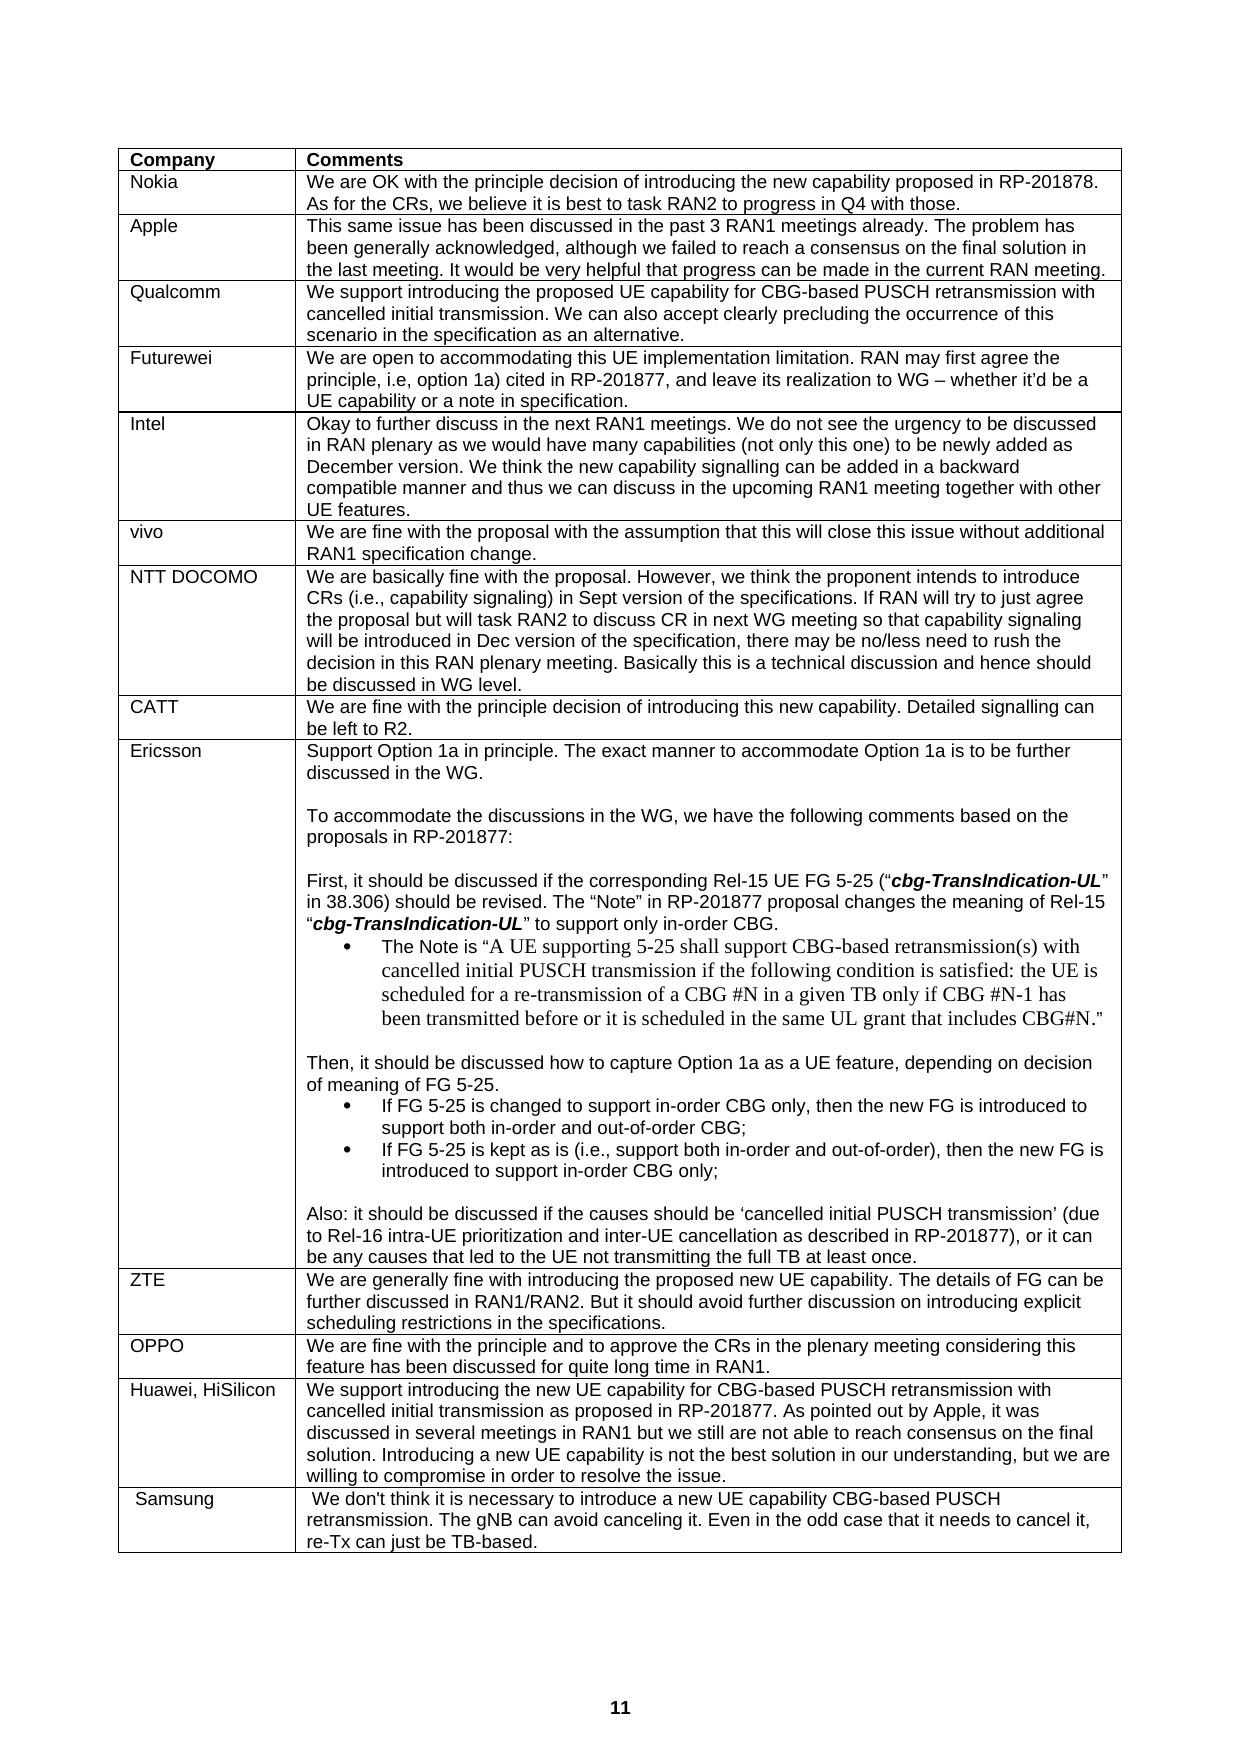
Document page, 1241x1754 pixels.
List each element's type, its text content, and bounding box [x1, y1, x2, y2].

table_cell Futurewei [119, 347, 295, 411]
table_cell ZTE [119, 1269, 295, 1333]
table_cell We don't think it is necessary to introduce a new UE capability CBG-based PUSCH retransmission. The gNB can avoid canceling it. Even in the odd case that it needs to cancel it, re-Tx can just be TB-based. [296, 1488, 1121, 1552]
table_cell We are generally fine with introducing the proposed new UE capability. The details of FG can be further discussed in RAN1/RAN2. But it should avoid further discussion on introducing explicit scheduling restrictions in the specifications. [296, 1269, 1121, 1333]
table_cell CATT [119, 696, 295, 739]
table_header Company [119, 149, 295, 170]
table_cell Ericsson [119, 740, 295, 1268]
table_cell Qualcomm [119, 281, 295, 346]
table_cell We are basically fine with the proposal. However, we think the proponent intends to introduce CRs (i.e., capability signaling) in Sept version of the specifications. If RAN will try to just agree the proposal but will task RAN2 to discuss CR in next WG meeting so that capability signaling will be introduced in Dec version of the specification, there may be no/less need to rush the decision in this RAN plenary meeting. Basically this is a technical discussion and hence should be discussed in WG level. [296, 566, 1121, 695]
table_cell NTT DOCOMO [119, 566, 295, 695]
table_cell OPPO [119, 1335, 295, 1378]
table_cell Okay to further discuss in the next RAN1 meetings. We do not see the urgency to be discussed in RAN plenary as we would have many capabilities (not only this one) to be newly added as December version. We think the new capability signalling can be added in a backward compatible manner and thus we can discuss in the upcoming RAN1 meeting together with other UE features. [296, 413, 1121, 520]
table_cell Huawei, HiSilicon [119, 1379, 295, 1487]
table_cell Nokia [119, 171, 295, 214]
table_cell We are open to accommodating this UE implementation limitation. RAN may first agree the principle, i.e, option 1a) cited in RP-201877, and leave its realization to WG – whether it’d be a UE capability or a note in specification. [296, 347, 1121, 411]
table_cell Samsung [119, 1488, 295, 1552]
table_cell Support Option 1a in principle. The exact manner to accommodate Option 1a is to be further discussed in the WG. To accommodate the discussions in the WG, we have the following comments based on the proposals in RP-201877: First, it should be discussed if the corresponding Rel-15 UE FG 5-25 (“cbg-TransIndication-UL” in 38.306) should be revised. The “Note” in RP-201877 proposal changes the meaning of Rel-15 “cbg-TransIndication-UL” to support only in-order CBG. The Note is “A UE supporting 5-25 shall support CBG-based retransmission(s) with cancelled initial PUSCH transmission if the following condition is satisfied: the UE is scheduled for a re-transmission of a CBG #N in a given TB only if CBG #N-1 has been transmitted before or it is scheduled in the same UL grant that includes CBG#N.” Then, it should be discussed how to capture Option 1a as a UE feature, depending on decision of meaning of FG 5-25. If FG 5-25 is changed to support in-order CBG only, then the new FG is introduced to support both in-order and out-of-order CBG; If FG 5-25 is kept as is (i.e., support both in-order and out-of-order), then the new FG is introduced to support in-order CBG only; Also: it should be discussed if the causes should be ‘cancelled initial PUSCH transmission’ (due to Rel-16 intra-UE prioritization and inter-UE cancellation as described in RP-201877), or it can be any causes that led to the UE not transmitting the full TB at least once. [296, 740, 1121, 1268]
table_cell This same issue has been discussed in the past 3 RAN1 meetings already. The problem has been generally acknowledged, although we failed to reach a consensus on the final solution in the last meeting. It would be very helpful that progress can be made in the current RAN meeting. [296, 215, 1121, 280]
table_cell We are fine with the principle and to approve the CRs in the plenary meeting considering this feature has been discussed for quite long time in RAN1. [296, 1335, 1121, 1378]
table_cell vivo [119, 521, 295, 564]
table_cell We are fine with the proposal with the assumption that this will close this issue without additional RAN1 specification change. [296, 521, 1121, 564]
table_cell Intel [119, 413, 295, 520]
table_cell We are fine with the principle decision of introducing this new capability. Detailed signalling can be left to R2. [296, 696, 1121, 739]
table_cell We are OK with the principle decision of introducing the new capability proposed in RP-201878. As for the CRs, we believe it is best to task RAN2 to progress in Q4 with those. [296, 171, 1121, 214]
table_cell Apple [119, 215, 295, 280]
table_header Comments [296, 149, 1121, 170]
table_cell We support introducing the proposed UE capability for CBG-based PUSCH retransmission with cancelled initial transmission. We can also accept clearly precluding the occurrence of this scenario in the specification as an alternative. [296, 281, 1121, 346]
table_cell We support introducing the new UE capability for CBG-based PUSCH retransmission with cancelled initial transmission as proposed in RP-201877. As pointed out by Apple, it was discussed in several meetings in RAN1 but we still are not able to reach consensus on the final solution. Introducing a new UE capability is not the best solution in our understanding, but we are willing to compromise in order to resolve the issue. [296, 1379, 1121, 1487]
